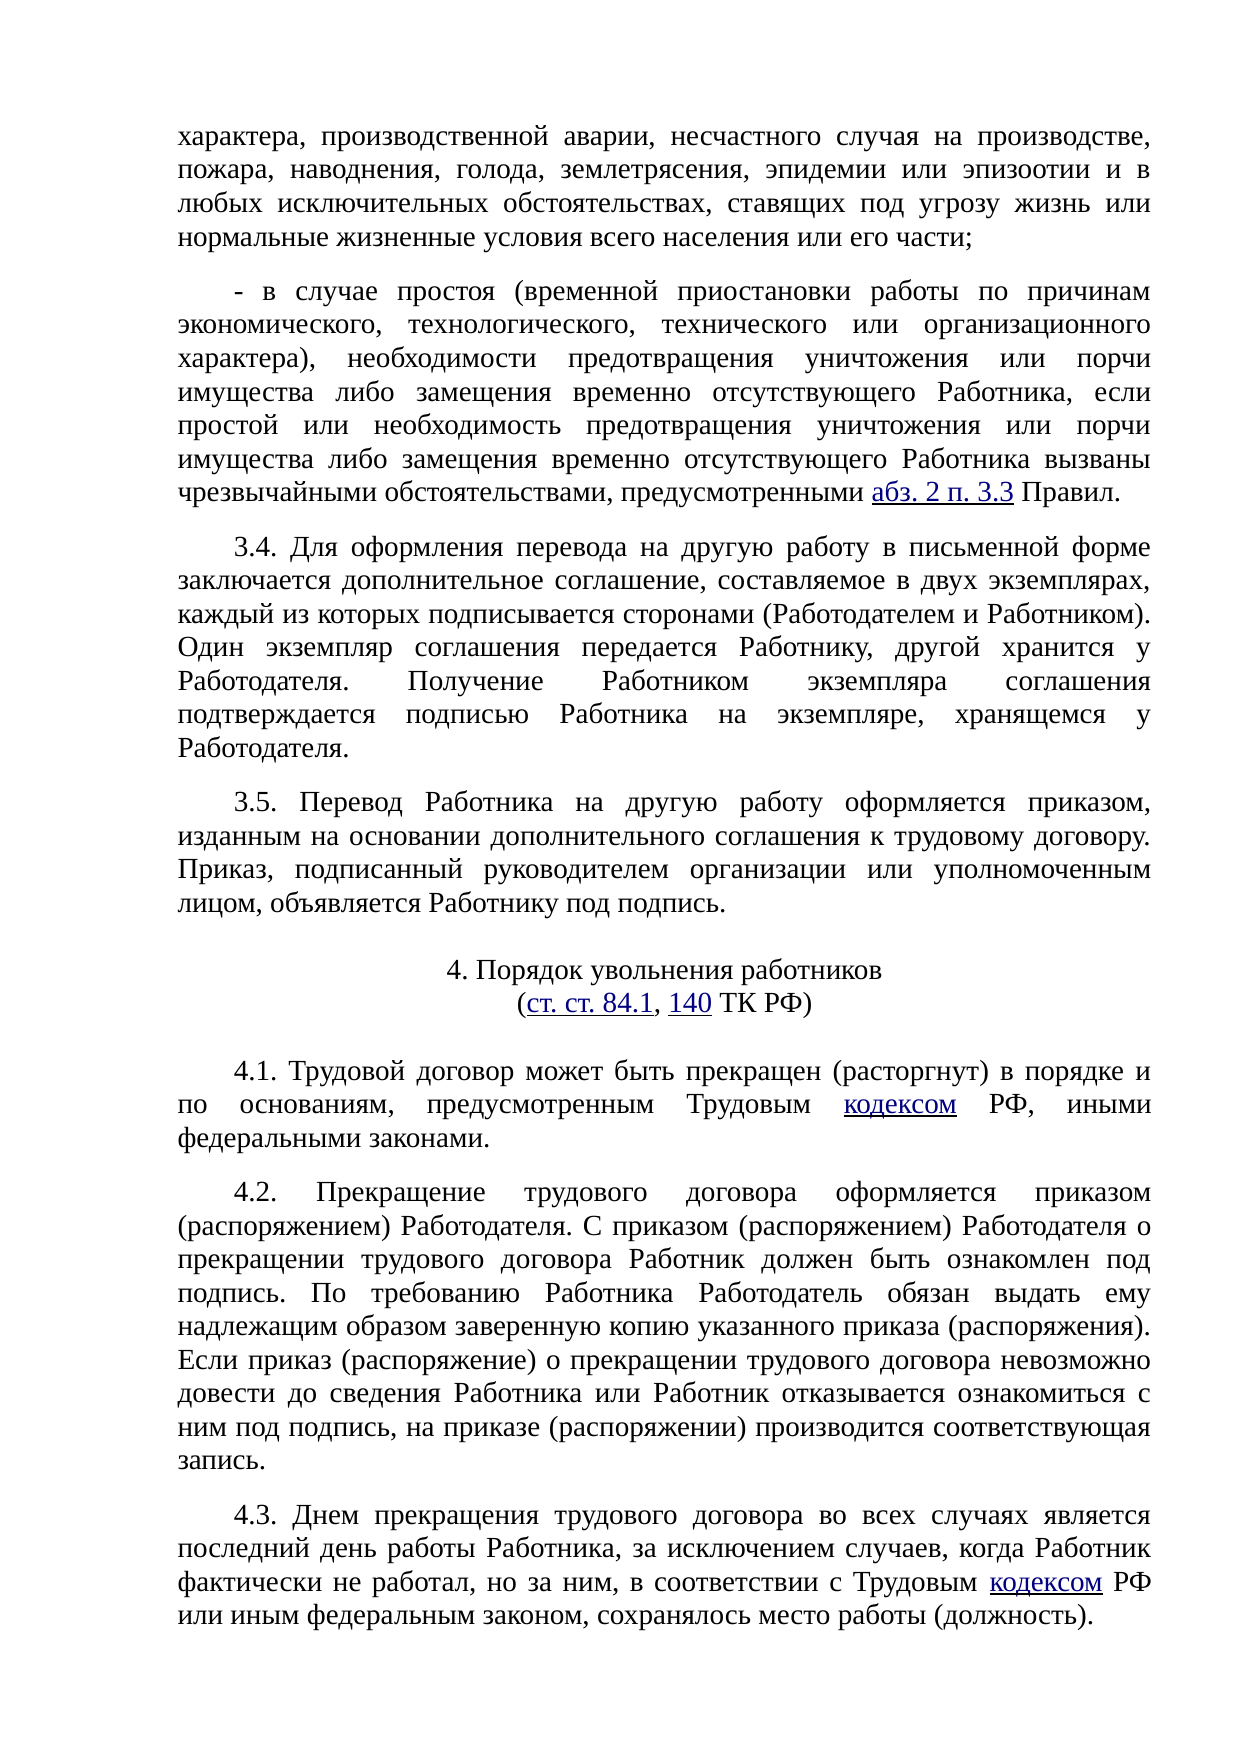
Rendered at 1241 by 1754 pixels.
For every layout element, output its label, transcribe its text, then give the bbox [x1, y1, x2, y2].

text 4.3. Днем прекращения трудового договора во всех случаях является последний день работы Работника, за исключением случаев, когда Работник фактически не работал, но за ним, в соответствии с Трудовым кодексом РФ или иным федеральным законом, сохранялось место работы (должность). [177, 1497, 1152, 1631]
text (ст. ст. 84.1, 140 ТК РФ) [177, 986, 1152, 1019]
text - в случае простоя (временной приостановки работы по причинам экономического, технологического, технического или организационного характера), необходимости предотвращения уничтожения или порчи имущества либо замещения временно отсутствующего Работника, если простой или необходимость предотвращения уничтожения или порчи имущества либо замещения временно отсутствующего Работника вызваны чрезвычайными обстоятельствами, предусмотренными абз. 2 п. 3.3 Правил. [177, 273, 1152, 508]
text 3.5. Перевод Работника на другую работу оформляется приказом, изданным на основании дополнительного соглашения к трудовому договору. Приказ, подписанный руководителем организации или уполномоченным лицом, объявляется Работнику под подпись. [177, 784, 1152, 918]
text 4. Порядок увольнения работников [177, 952, 1152, 986]
text 4.1. Трудовой договор может быть прекращен (расторгнут) в порядке и по основаниям, предусмотренным Трудовым кодексом РФ, иными федеральными законами. [177, 1053, 1152, 1153]
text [177, 118, 1152, 252]
text 3.4. Для оформления перевода на другую работу в письменной форме заключается дополнительное соглашение, составляемое в двух экземплярах, каждый из которых подписывается сторонами (Работодателем и Работником). Один экземпляр соглашения передается Работнику, другой хранится у Работодателя. Получение Работником экземпляра соглашения подтверждается подписью Работника на экземпляре, хранящемся у Работодателя. [177, 529, 1152, 763]
text 4.2. Прекращение трудового договора оформляется приказом (распоряжением) Работодателя. С приказом (распоряжением) Работодателя о прекращении трудового договора Работник должен быть ознакомлен под подпись. По требованию Работника Работодатель обязан выдать ему надлежащим образом заверенную копию указанного приказа (распоряжения). Если приказ (распоряжение) о прекращении трудового договора невозможно довести до сведения Работника или Работник отказывается ознакомиться с ним под подпись, на приказе (распоряжении) производится соответствующая запись. [177, 1174, 1152, 1476]
